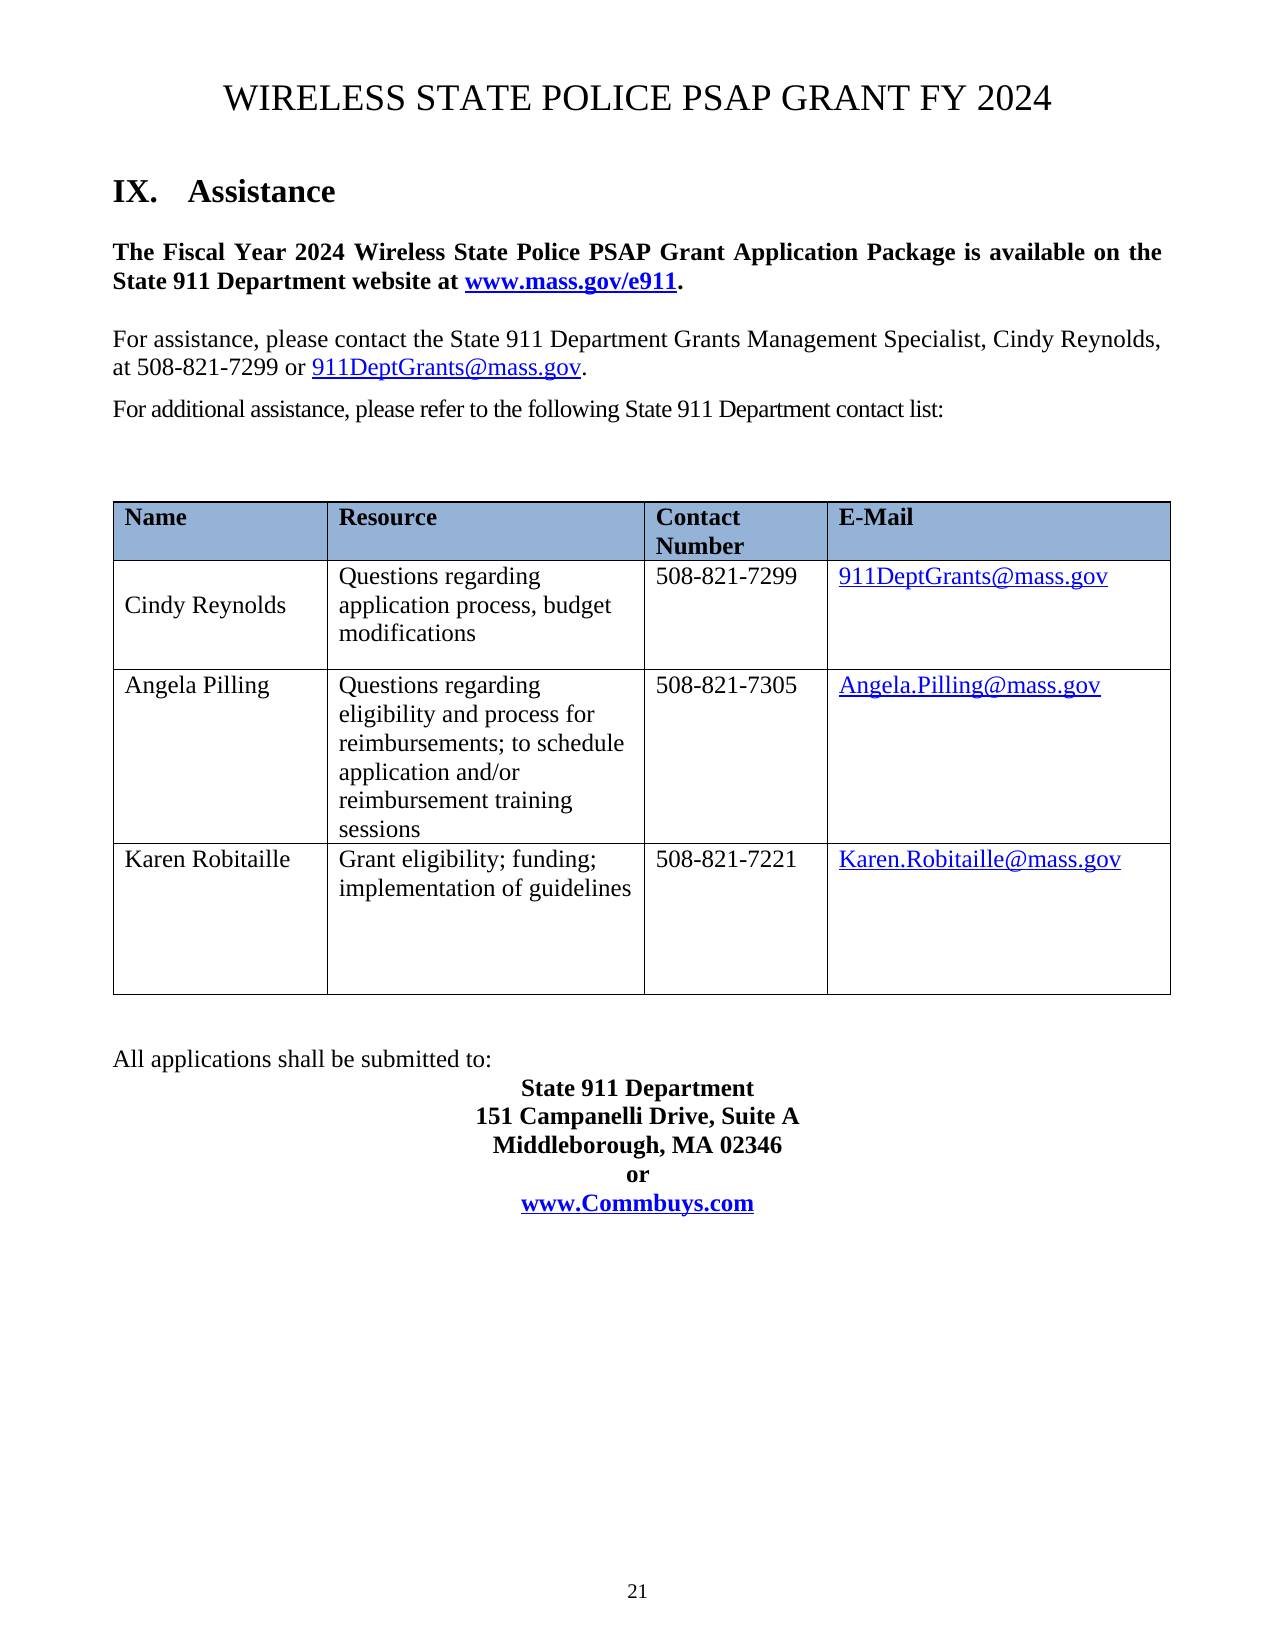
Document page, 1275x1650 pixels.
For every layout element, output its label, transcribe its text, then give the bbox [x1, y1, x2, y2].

text Middleborough, MA 02346 [112, 1130, 1162, 1159]
text All applications shall be submitted to: [112, 1044, 1162, 1073]
table_cell Grant eligibility; funding; implementation of guidelines [328, 844, 644, 994]
table_cell Cindy Reynolds [114, 561, 327, 669]
text For assistance, please contact the State 911 Department Grants Management Specialist, Cindy Reynolds, at 508-821-7299 or 911DeptGrants@mass.gov. [112, 324, 1162, 381]
subtitle IX. Assistance [112, 171, 1162, 209]
table_cell Questions regarding eligibility and process for reimbursements; to schedule application and/or reimbursement training sessions [328, 670, 644, 843]
table_header Contact Number [645, 503, 827, 560]
text 151 Campanelli Drive, Suite A [112, 1101, 1162, 1130]
table_header Name [114, 503, 327, 560]
table_cell 508-821-7305 [645, 670, 827, 843]
table_cell 508-821-7221 [645, 844, 827, 994]
table_cell Angela.Pilling@mass.gov [828, 670, 1170, 843]
table_cell Karen.Robitaille@mass.gov [828, 844, 1170, 994]
text www.Commbuys.com [112, 1188, 1162, 1216]
table_header Resource [328, 503, 644, 560]
table_cell Questions regarding application process, budget modifications [328, 561, 644, 669]
text or [112, 1159, 1162, 1188]
table_cell Angela Pilling [114, 670, 327, 843]
table_cell 911DeptGrants@mass.gov [828, 561, 1170, 669]
table_cell Karen Robitaille [114, 844, 327, 994]
text State 911 Department [112, 1073, 1162, 1101]
text For additional assistance, please refer to the following State 911 Department contact list: [112, 394, 1162, 422]
text The Fiscal Year 2024 Wireless State Police PSAP Grant Application Package is available on the State 911 Department website at www.mass.gov/e911. [112, 237, 1162, 295]
table_cell 508-821-7299 [645, 561, 827, 669]
table_header E-Mail [828, 503, 1170, 560]
